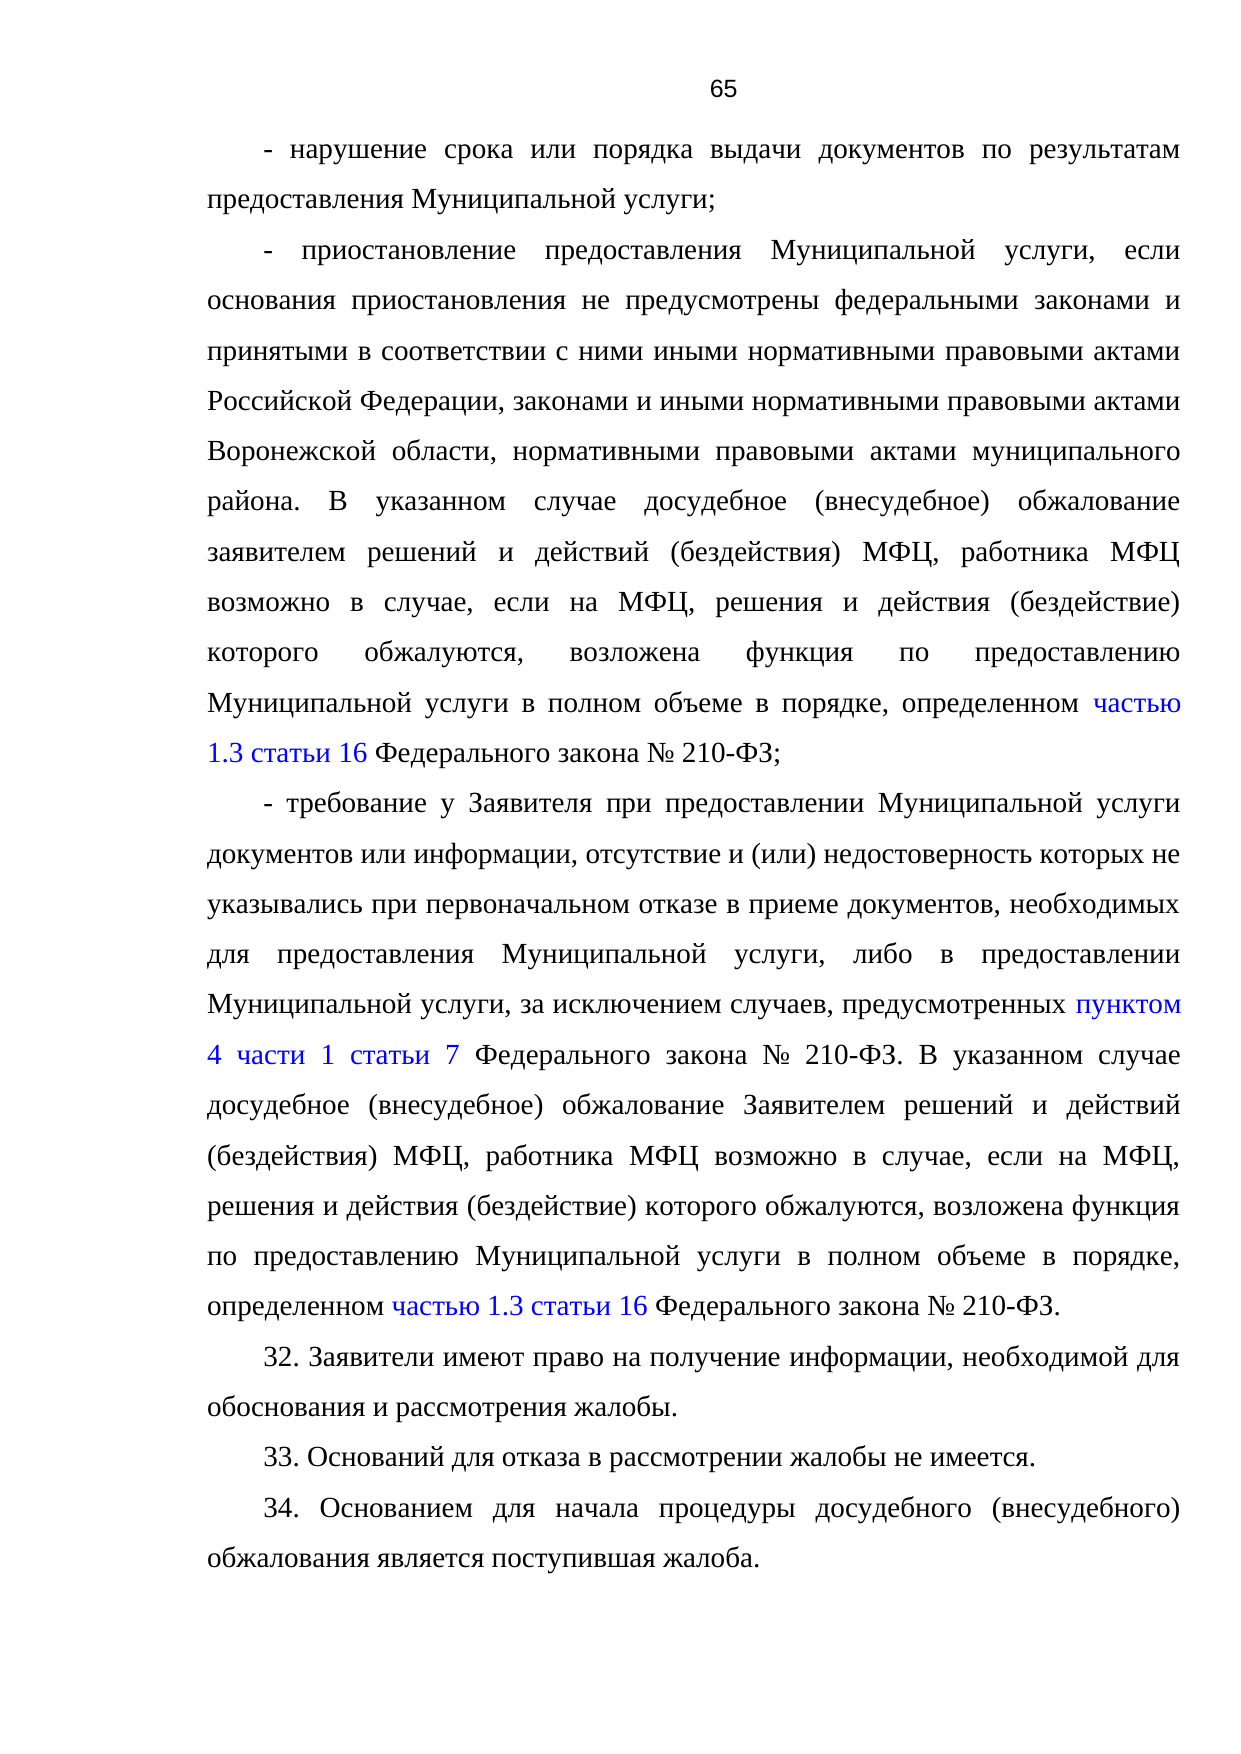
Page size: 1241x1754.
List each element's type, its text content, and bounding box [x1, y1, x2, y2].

text 32. Заявители имеют право на получение информации, необходимой для обоснования и рассмотрения жалобы. [207, 1339, 1181, 1423]
text - требование у Заявителя при предоставлении Муниципальной услуги документов или информации, отсутствие и (или) недостоверность которых не указывались при первоначальном отказе в приеме документов, необходимых для предоставления Муниципальной услуги, либо в предоставлении Муниципальной услуги, за исключением случаев, предусмотренных пунктом 4 части 1 статьи 7 Федерального закона № 210-ФЗ. В указанном случае досудебное (внесудебное) обжалование Заявителем решений и действий (бездействия) МФЦ, работника МФЦ возможно в случае, если на МФЦ, решения и действия (бездействие) которого обжалуются, возложена функция по предоставлению Муниципальной услуги в полном объеме в порядке, определенном частью 1.3 статьи 16 Федерального закона № 210-ФЗ. [207, 785, 1181, 1322]
text 33. Оснований для отказа в рассмотрении жалобы не имеется. [207, 1439, 1181, 1473]
text 34. Основанием для начала процедуры досудебного (внесудебного) обжалования является поступившая жалоба. [207, 1490, 1181, 1574]
text - нарушение срока или порядка выдачи документов по результатам предоставления Муниципальной услуги; [207, 131, 1181, 215]
text - приостановление предоставления Муниципальной услуги, если основания приостановления не предусмотрены федеральными законами и принятыми в соответствии с ними иными нормативными правовыми актами Российской Федерации, законами и иными нормативными правовыми актами Воронежской области, нормативными правовыми актами муниципального района. В указанном случае досудебное (внесудебное) обжалование заявителем решений и действий (бездействия) МФЦ, работника МФЦ возможно в случае, если на МФЦ, решения и действия (бездействие) которого обжалуются, возложена функция по предоставлению Муниципальной услуги в полном объеме в порядке, определенном частью 1.3 статьи 16 Федерального закона № 210-ФЗ; [207, 232, 1181, 769]
